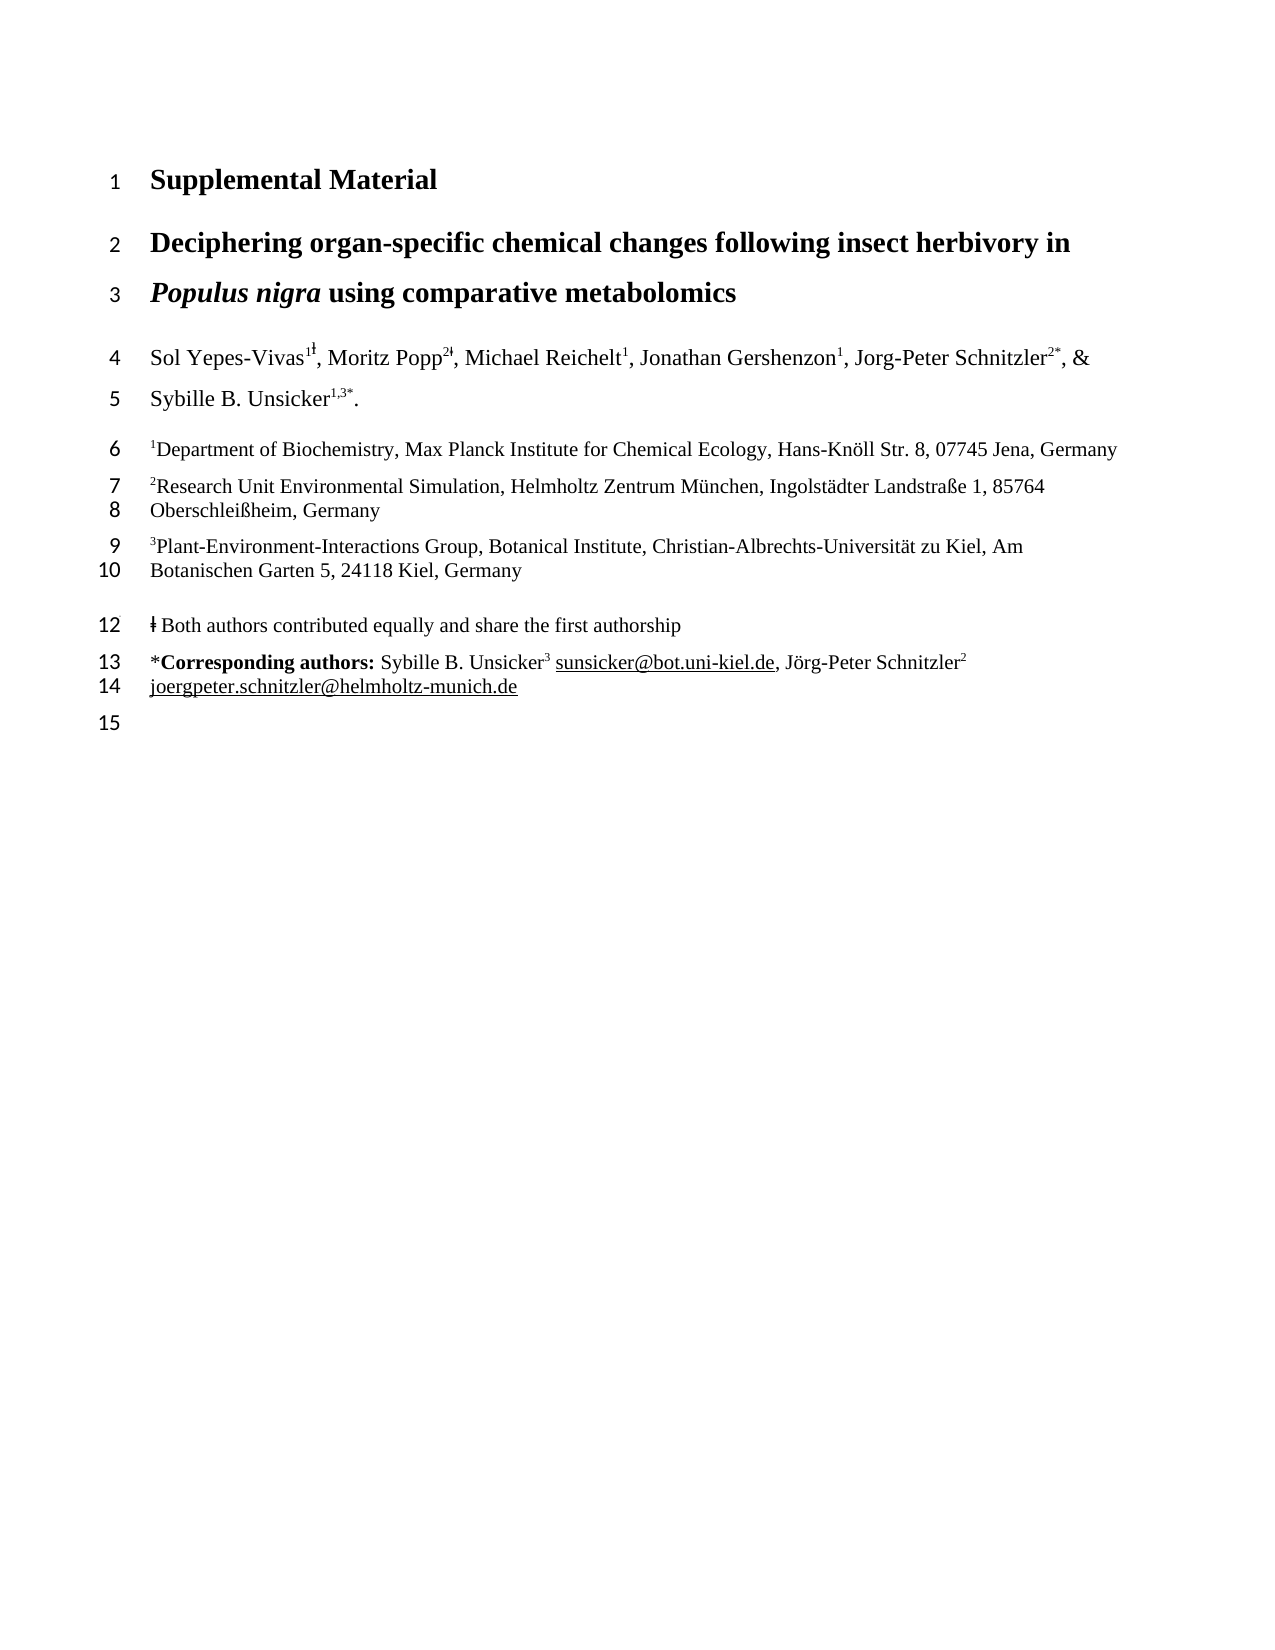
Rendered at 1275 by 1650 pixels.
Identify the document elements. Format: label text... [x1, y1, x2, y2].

text 1Department of Biochemistry, Max Planck Institute for Chemical Ecology, Hans-Knöll Str. 8, 07745 Jena, Germany [150, 437, 1125, 461]
text 2Research Unit Environmental Simulation, Helmholtz Zentrum München, Ingolstädter Landstraße 1, 85764 Oberschleißheim, Germany [150, 474, 1125, 522]
text 3Plant-Environment-Interactions Group, Botanical Institute, Christian-Albrechts-Universität zu Kiel, Am Botanischen Garten 5, 24118 Kiel, Germany [150, 534, 1125, 582]
text Sol Yepes-Vivas1ⱡ, Moritz Popp2ⱡ, Michael Reichelt1, Jonathan Gershenzon1, Jorg-Peter Schnitzler2*, & Sybille B. Unsicker1,3*. [150, 338, 1125, 411]
text Supplemental Material [150, 162, 1125, 196]
text Deciphering organ-specific chemical changes following insect herbivory in Populus nigra using comparative metabolomics [150, 225, 1125, 309]
text *Corresponding authors: Sybille B. Unsicker3 sunsicker@bot.uni-kiel.de, Jörg-Peter Schnitzler2 joergpeter.schnitzler@helmholtz-munich.de [150, 650, 1125, 698]
text ⱡ Both authors contributed equally and share the first authorship [150, 610, 1125, 638]
